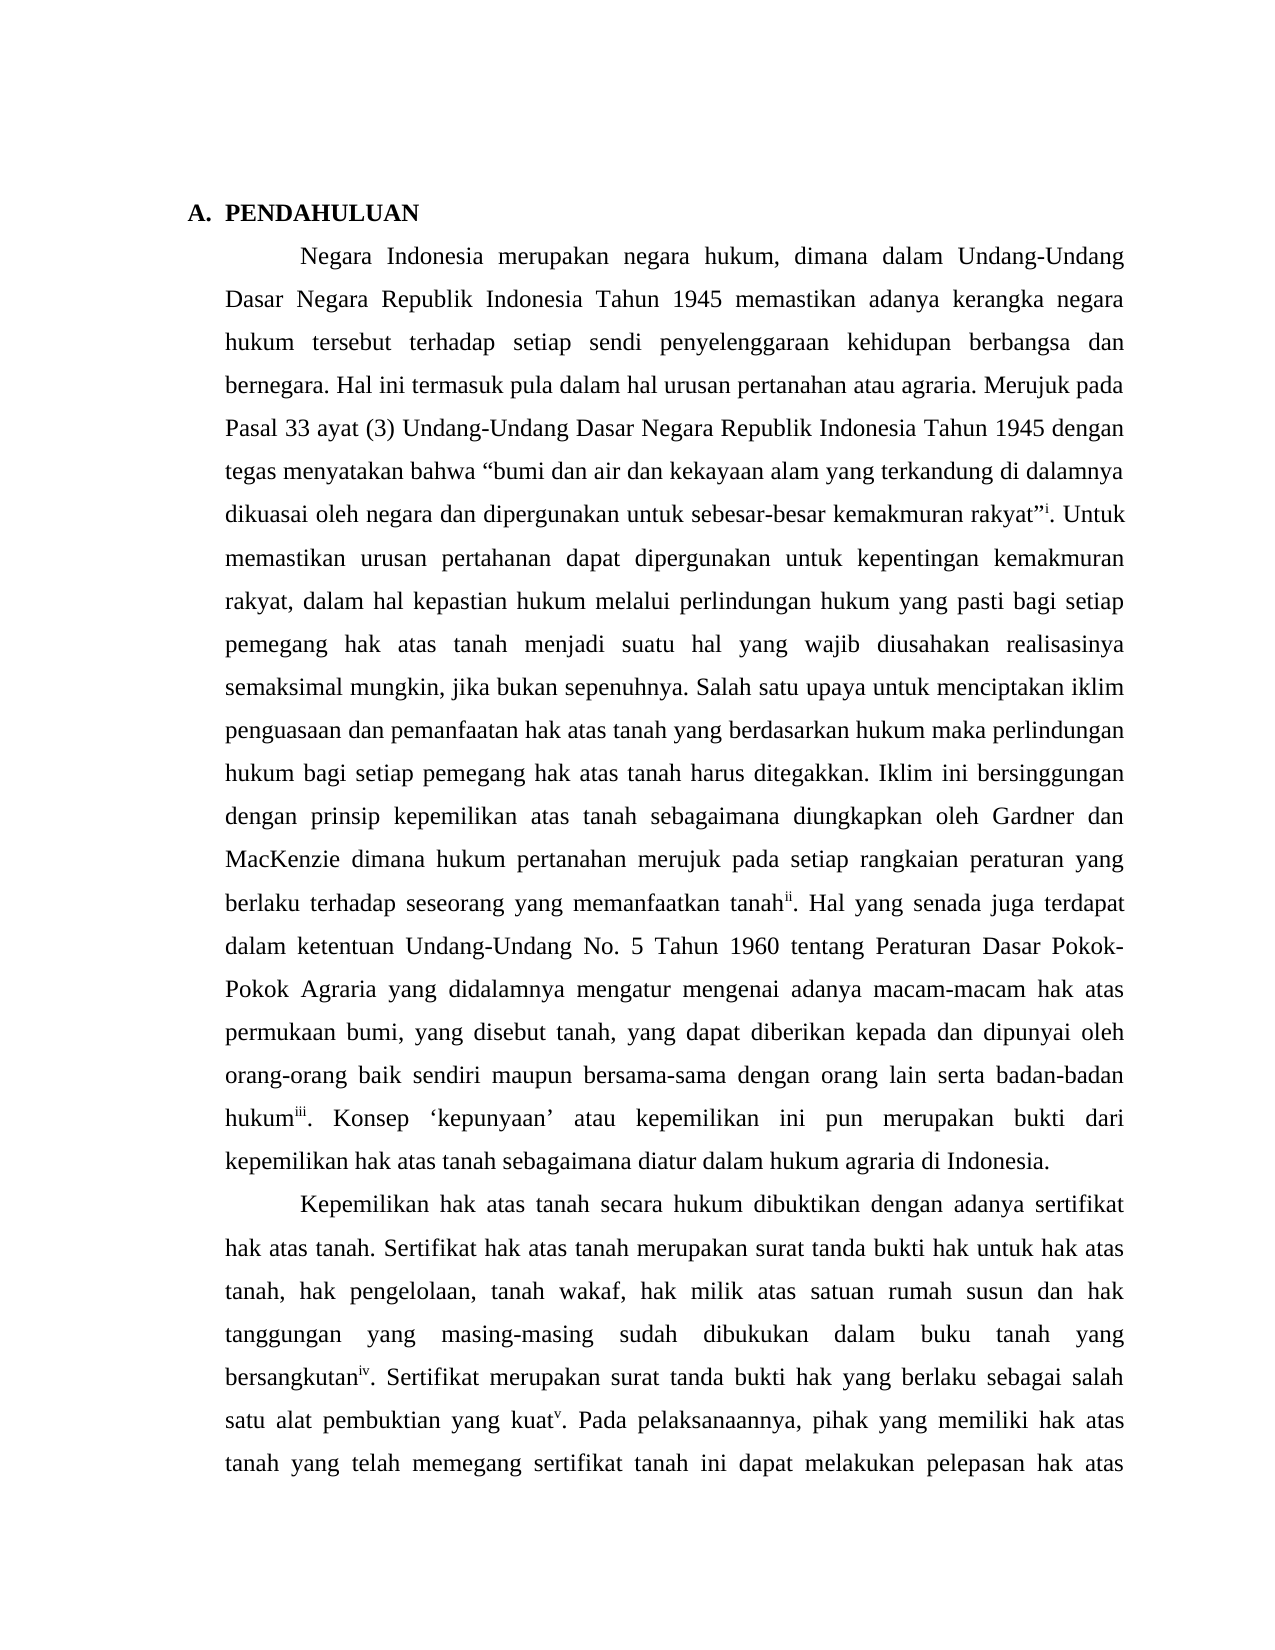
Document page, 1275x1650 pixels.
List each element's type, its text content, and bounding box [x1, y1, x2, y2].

list Negara Indonesia merupakan negara hukum, dimana dalam Undang-Undang Dasar Negara Republik Indonesia Tahun 1945 memastikan adanya kerangka negara hukum tersebut terhadap setiap sendi penyelenggaraan kehidupan berbangsa dan bernegara. Hal ini termasuk pula dalam hal urusan pertanahan atau agraria. Merujuk pada Pasal 33 ayat (3) Undang-Undang Dasar Negara Republik Indonesia Tahun 1945 dengan tegas menyatakan bahwa “bumi dan air dan kekayaan alam yang terkandung di dalamnya dikuasai oleh negara dan dipergunakan untuk sebesar-besar kemakmuran rakyat”. Untuk memastikan urusan pertahanan dapat dipergunakan untuk kepentingan kemakmuran rakyat, dalam hal kepastian hukum melalui perlindungan hukum yang pasti bagi setiap pemegang hak atas tanah menjadi suatu hal yang wajib diusahakan realisasinya semaksimal mungkin, jika bukan sepenuhnya. Salah satu upaya untuk menciptakan iklim penguasaan dan pemanfaatan hak atas tanah yang berdasarkan hukum maka perlindungan hukum bagi setiap pemegang hak atas tanah harus ditegakkan. Iklim ini bersinggungan dengan prinsip kepemilikan atas tanah sebagaimana diungkapkan oleh Gardner dan MacKenzie dimana hukum pertanahan merujuk pada setiap rangkaian peraturan yang berlaku terhadap seseorang yang memanfaatkan tanah. Hal yang senada juga terdapat dalam ketentuan Undang-Undang No. 5 Tahun 1960 tentang Peraturan Dasar Pokok-Pokok Agraria yang didalamnya mengatur mengenai adanya macam-macam hak atas permukaan bumi, yang disebut tanah, yang dapat diberikan kepada dan dipunyai oleh orang-orang baik sendiri maupun bersama-sama dengan orang lain serta badan-badan hukum. Konsep ‘kepunyaan’ atau kepemilikan ini pun merupakan bukti dari kepemilikan hak atas tanah sebagaimana diatur dalam hukum agraria di Indonesia. [225, 241, 1125, 1175]
list PENDAHULUAN [187, 198, 1125, 226]
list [225, 1189, 1125, 1477]
